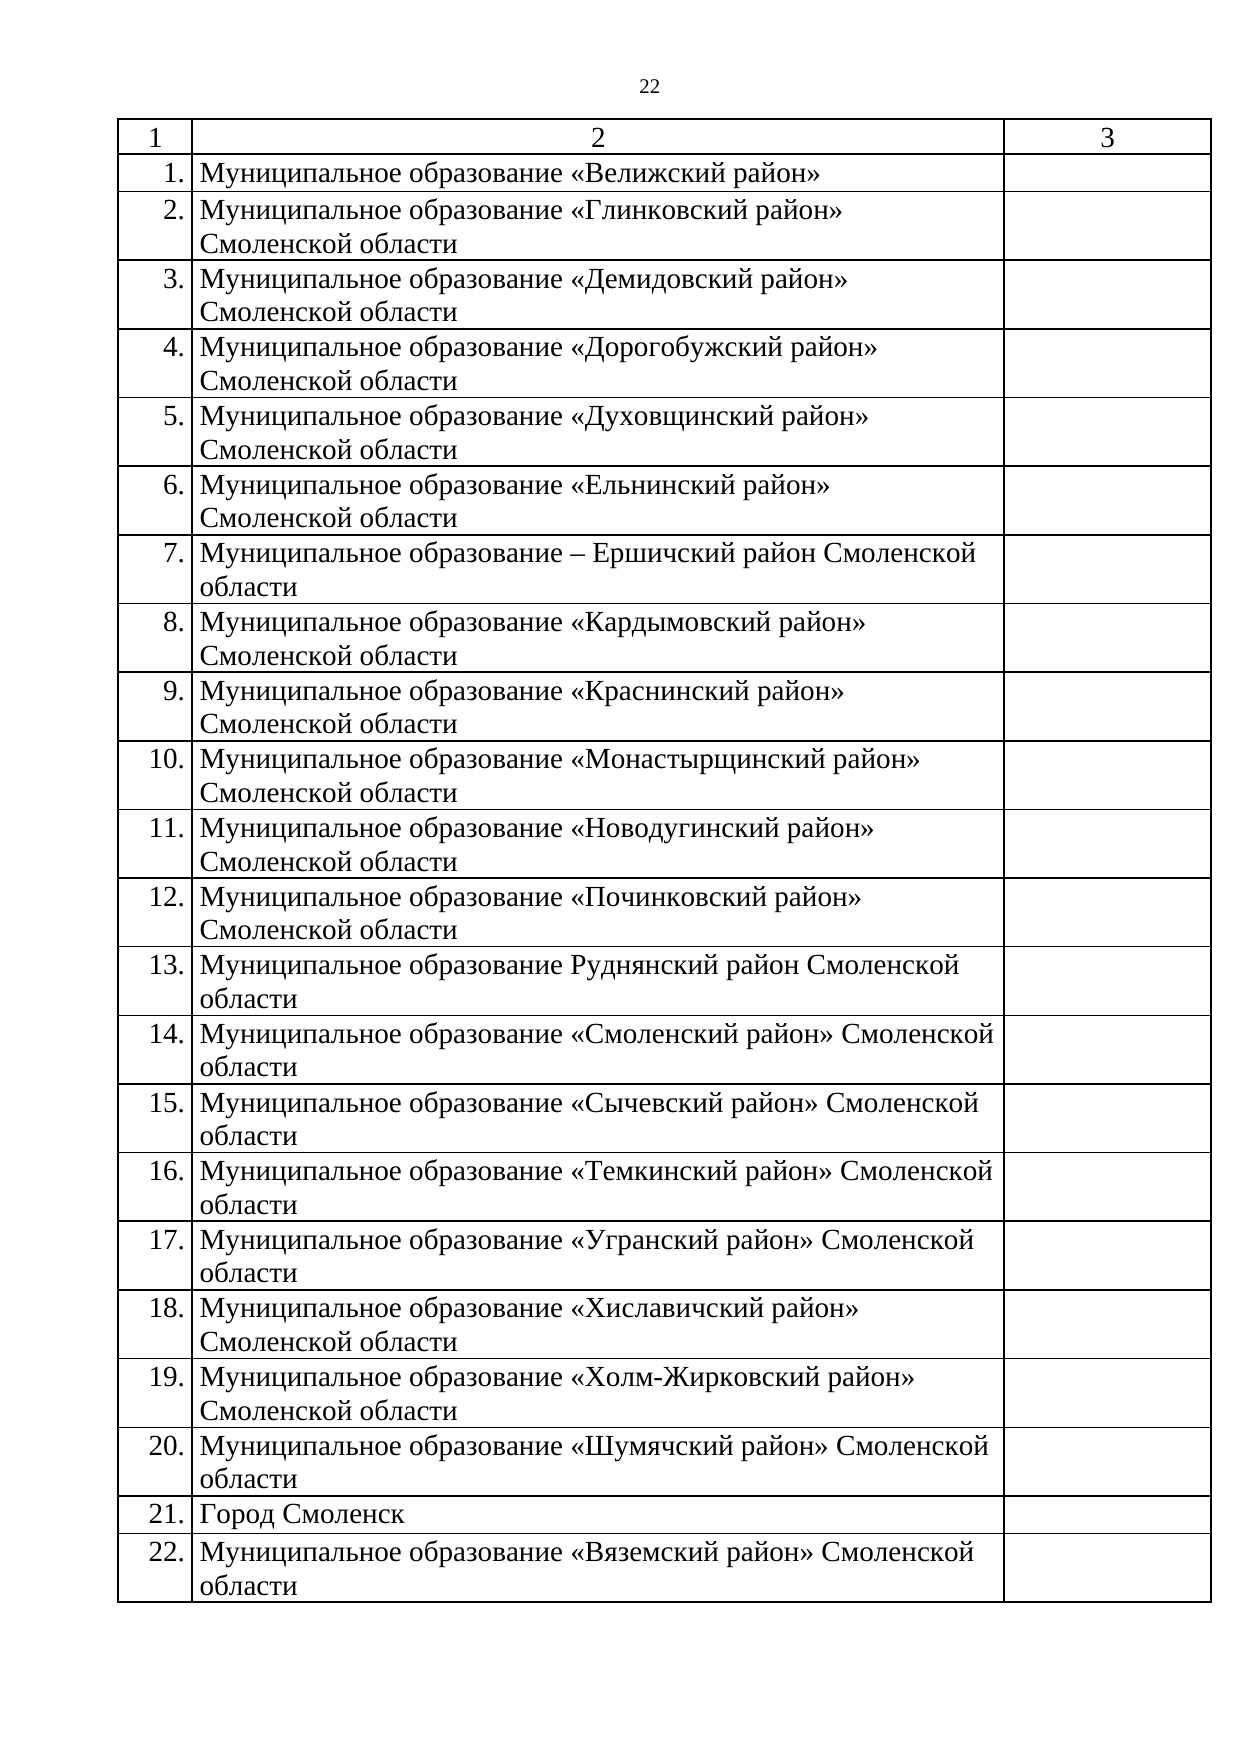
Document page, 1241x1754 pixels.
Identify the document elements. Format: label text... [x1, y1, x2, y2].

table_cell Муниципальное образование «Шумячский район» Смоленской области [193, 1428, 1003, 1495]
table_cell [1005, 879, 1210, 946]
table_cell Муниципальное образование «Починковский район» Смоленской области [193, 879, 1003, 946]
table_cell [1005, 1153, 1210, 1220]
table_cell [1005, 1085, 1210, 1152]
table_cell [1005, 742, 1210, 808]
table_cell [1005, 1497, 1210, 1532]
table_cell [1005, 604, 1210, 671]
table_cell 13. [119, 947, 191, 1014]
table_cell Муниципальное образование «Глинковский район» Смоленской области [193, 192, 1003, 259]
table_cell Муниципальное образование «Велижский район» [193, 155, 1003, 191]
table_cell [1005, 192, 1210, 259]
table_cell 20. [119, 1428, 191, 1495]
table_cell 16. [119, 1153, 191, 1220]
table_cell Город Смоленск [193, 1497, 1003, 1532]
table_cell Муниципальное образование «Духовщинский район» Смоленской области [193, 398, 1003, 465]
table_cell 6. [119, 467, 191, 534]
table_cell Муниципальное образование – Ершичский район Смоленской области [193, 536, 1003, 603]
table_cell [1005, 1359, 1210, 1426]
table_cell 12. [119, 879, 191, 946]
table_cell 18. [119, 1291, 191, 1358]
table_header 1 [119, 120, 191, 153]
table_cell [1005, 261, 1210, 328]
table_cell 19. [119, 1359, 191, 1426]
table_cell 1. [119, 155, 191, 191]
table_cell 2. [119, 192, 191, 259]
table_header 3 [1005, 120, 1210, 153]
table_cell [1005, 1016, 1210, 1083]
table_cell 8. [119, 604, 191, 671]
table_cell 22. [119, 1534, 191, 1601]
table_cell Муниципальное образование «Демидовский район» Смоленской области [193, 261, 1003, 328]
table_cell Муниципальное образование «Сычевский район» Смоленской области [193, 1085, 1003, 1152]
table_cell [1005, 155, 1210, 191]
table_cell 5. [119, 398, 191, 465]
table_cell [1005, 1222, 1210, 1289]
table_cell 15. [119, 1085, 191, 1152]
table_cell [1005, 398, 1210, 465]
table_cell 17. [119, 1222, 191, 1289]
table_cell [1005, 467, 1210, 534]
table_cell [1005, 947, 1210, 1014]
table_cell 11. [119, 810, 191, 877]
table_cell Муниципальное образование «Краснинский район» Смоленской области [193, 673, 1003, 740]
table_cell [1005, 1428, 1210, 1495]
table_cell Муниципальное образование «Монастырщинский район» Смоленской области [193, 742, 1003, 808]
table_cell 21. [119, 1497, 191, 1532]
table_cell Муниципальное образование «Ельнинский район» Смоленской области [193, 467, 1003, 534]
table_cell Муниципальное образование Руднянский район Смоленской области [193, 947, 1003, 1014]
table_cell [1005, 330, 1210, 397]
table_cell 9. [119, 673, 191, 740]
table_header 2 [193, 120, 1003, 153]
table_cell Муниципальное образование «Вяземский район» Смоленской области [193, 1534, 1003, 1601]
table_cell Муниципальное образование «Угранский район» Смоленской области [193, 1222, 1003, 1289]
table_cell 3. [119, 261, 191, 328]
table_cell [1005, 810, 1210, 877]
table_cell Муниципальное образование «Смоленский район» Смоленской области [193, 1016, 1003, 1083]
table_cell Муниципальное образование «Новодугинский район» Смоленской области [193, 810, 1003, 877]
table_cell Муниципальное образование «Холм-Жирковский район» Смоленской области [193, 1359, 1003, 1426]
table_cell Муниципальное образование «Дорогобужский район» Смоленской области [193, 330, 1003, 397]
table_cell 10. [119, 742, 191, 808]
table_cell [1005, 536, 1210, 603]
table_cell Муниципальное образование «Темкинский район» Смоленской области [193, 1153, 1003, 1220]
table_cell [1005, 1534, 1210, 1601]
table_cell Муниципальное образование «Кардымовский район» Смоленской области [193, 604, 1003, 671]
table_cell [1005, 1291, 1210, 1358]
table_cell Муниципальное образование «Хиславичский район» Смоленской области [193, 1291, 1003, 1358]
table_cell 14. [119, 1016, 191, 1083]
table_cell [1005, 673, 1210, 740]
table_cell 7. [119, 536, 191, 603]
table_cell 4. [119, 330, 191, 397]
